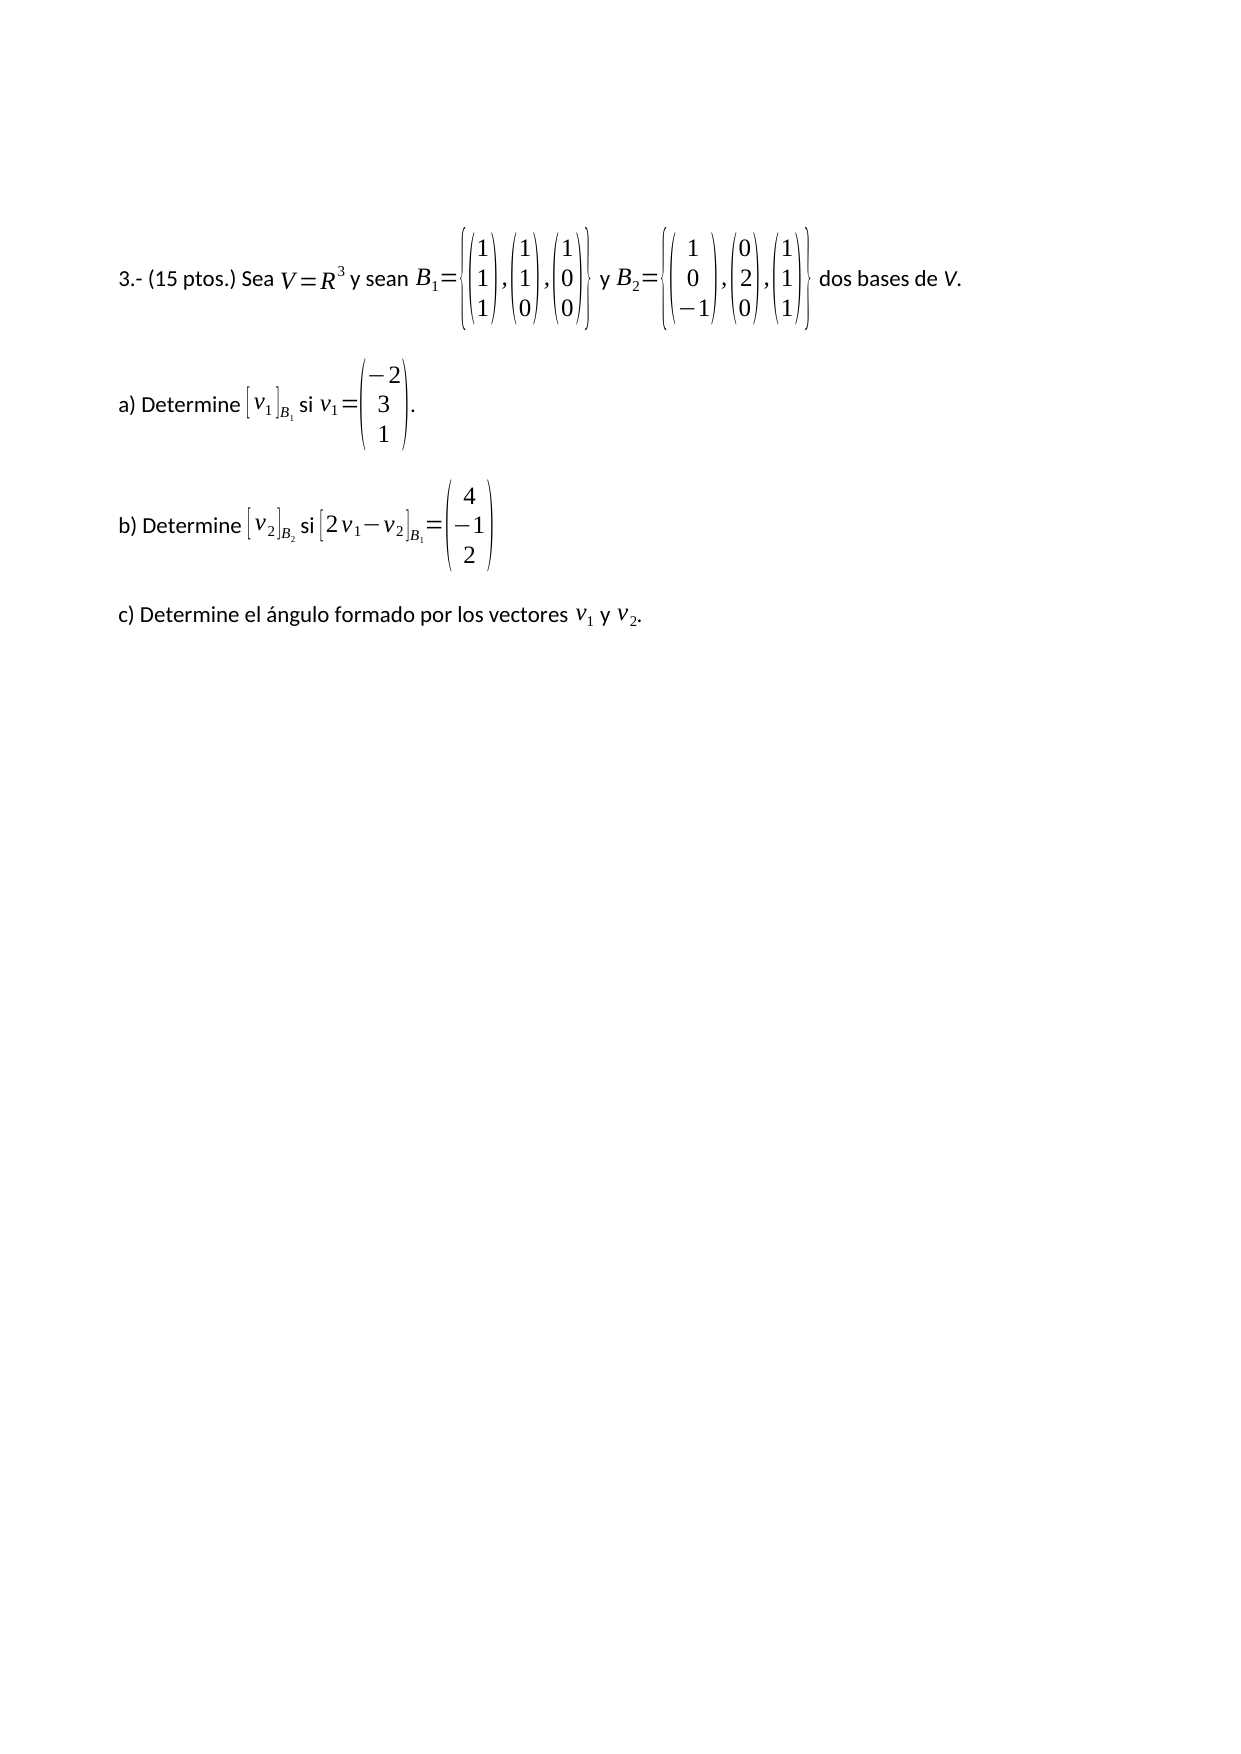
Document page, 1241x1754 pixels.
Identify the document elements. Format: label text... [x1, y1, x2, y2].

text b) Determine si [118, 477, 1122, 573]
text a) Determine si . [118, 356, 1122, 452]
text 3.- (15 ptos.) Sea y sean y dos bases de V. [118, 226, 1122, 331]
text c) Determine el ángulo formado por los vectores y . [118, 598, 1122, 630]
